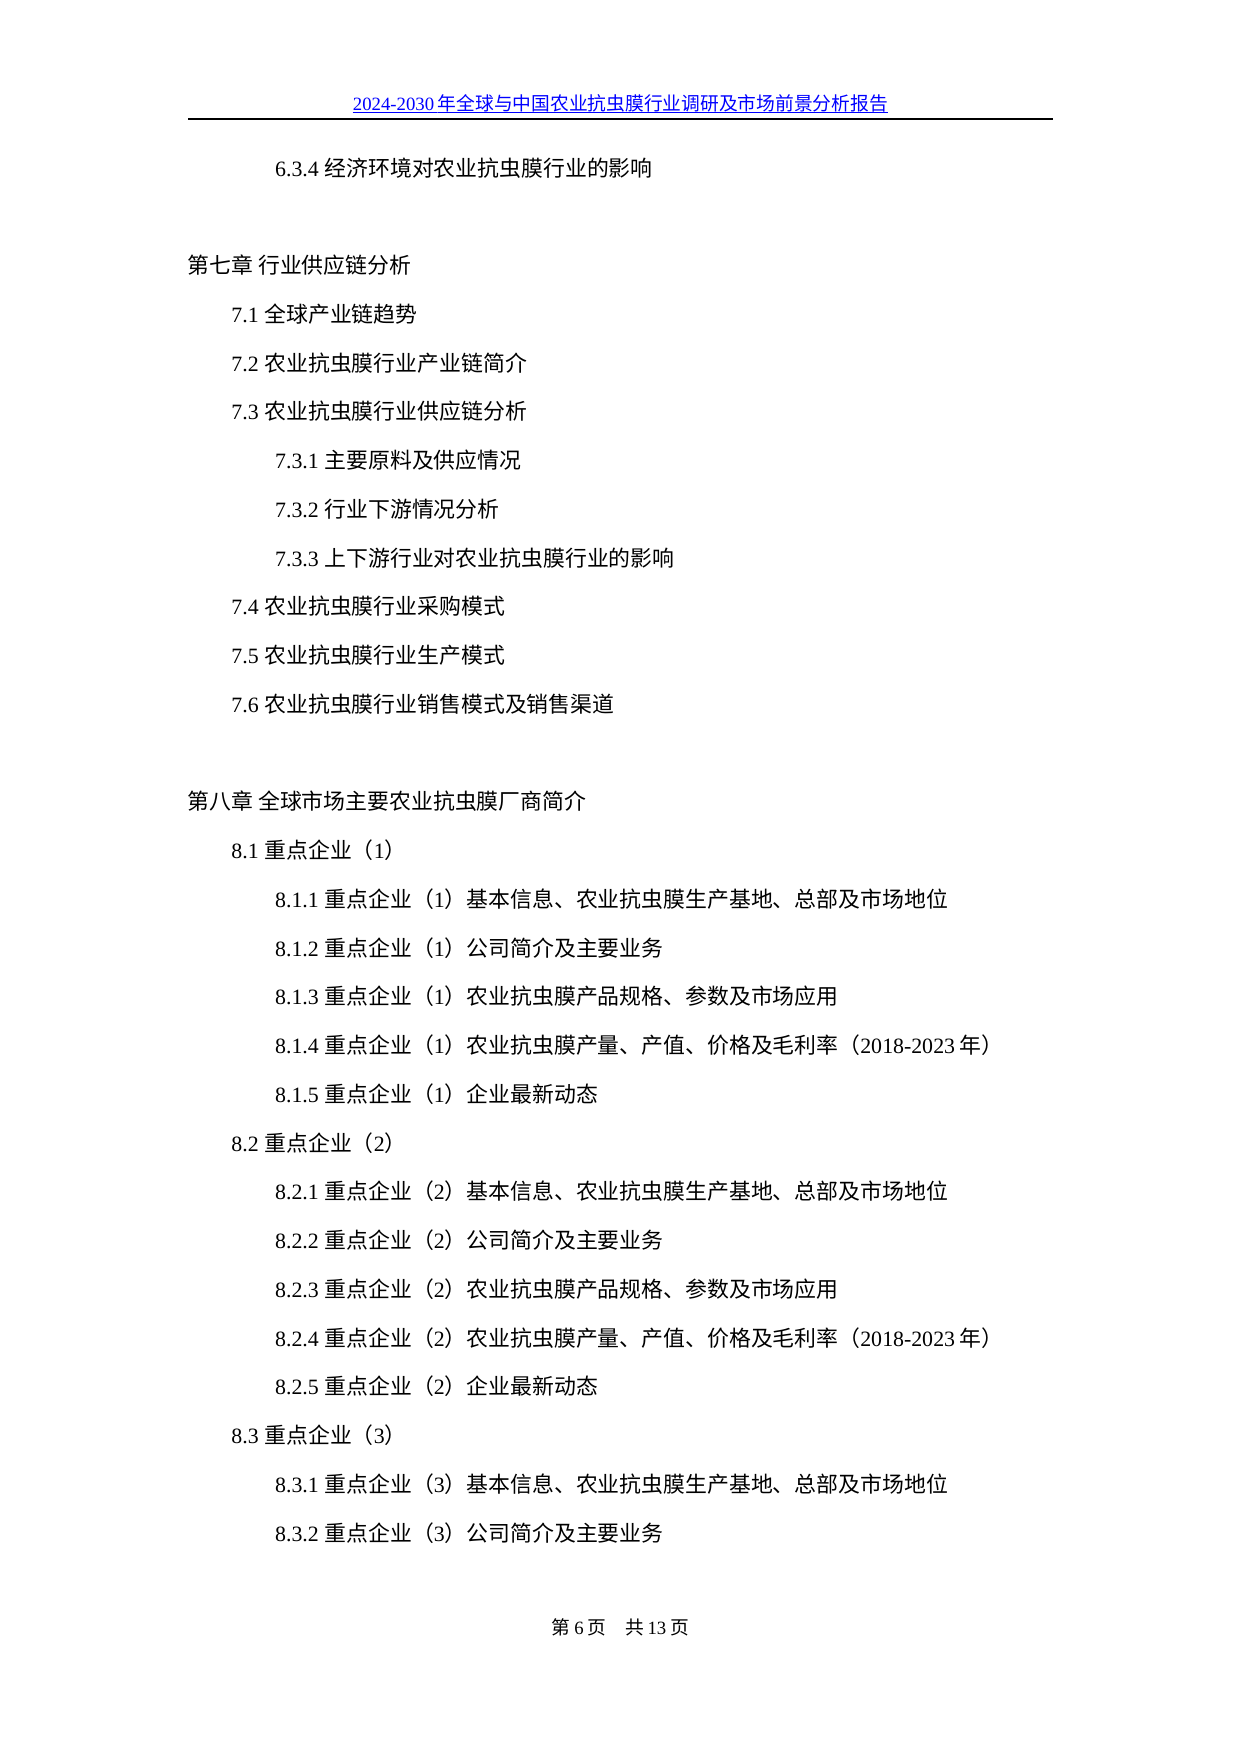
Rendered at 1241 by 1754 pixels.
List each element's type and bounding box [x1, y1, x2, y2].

text [187, 150, 1053, 1548]
